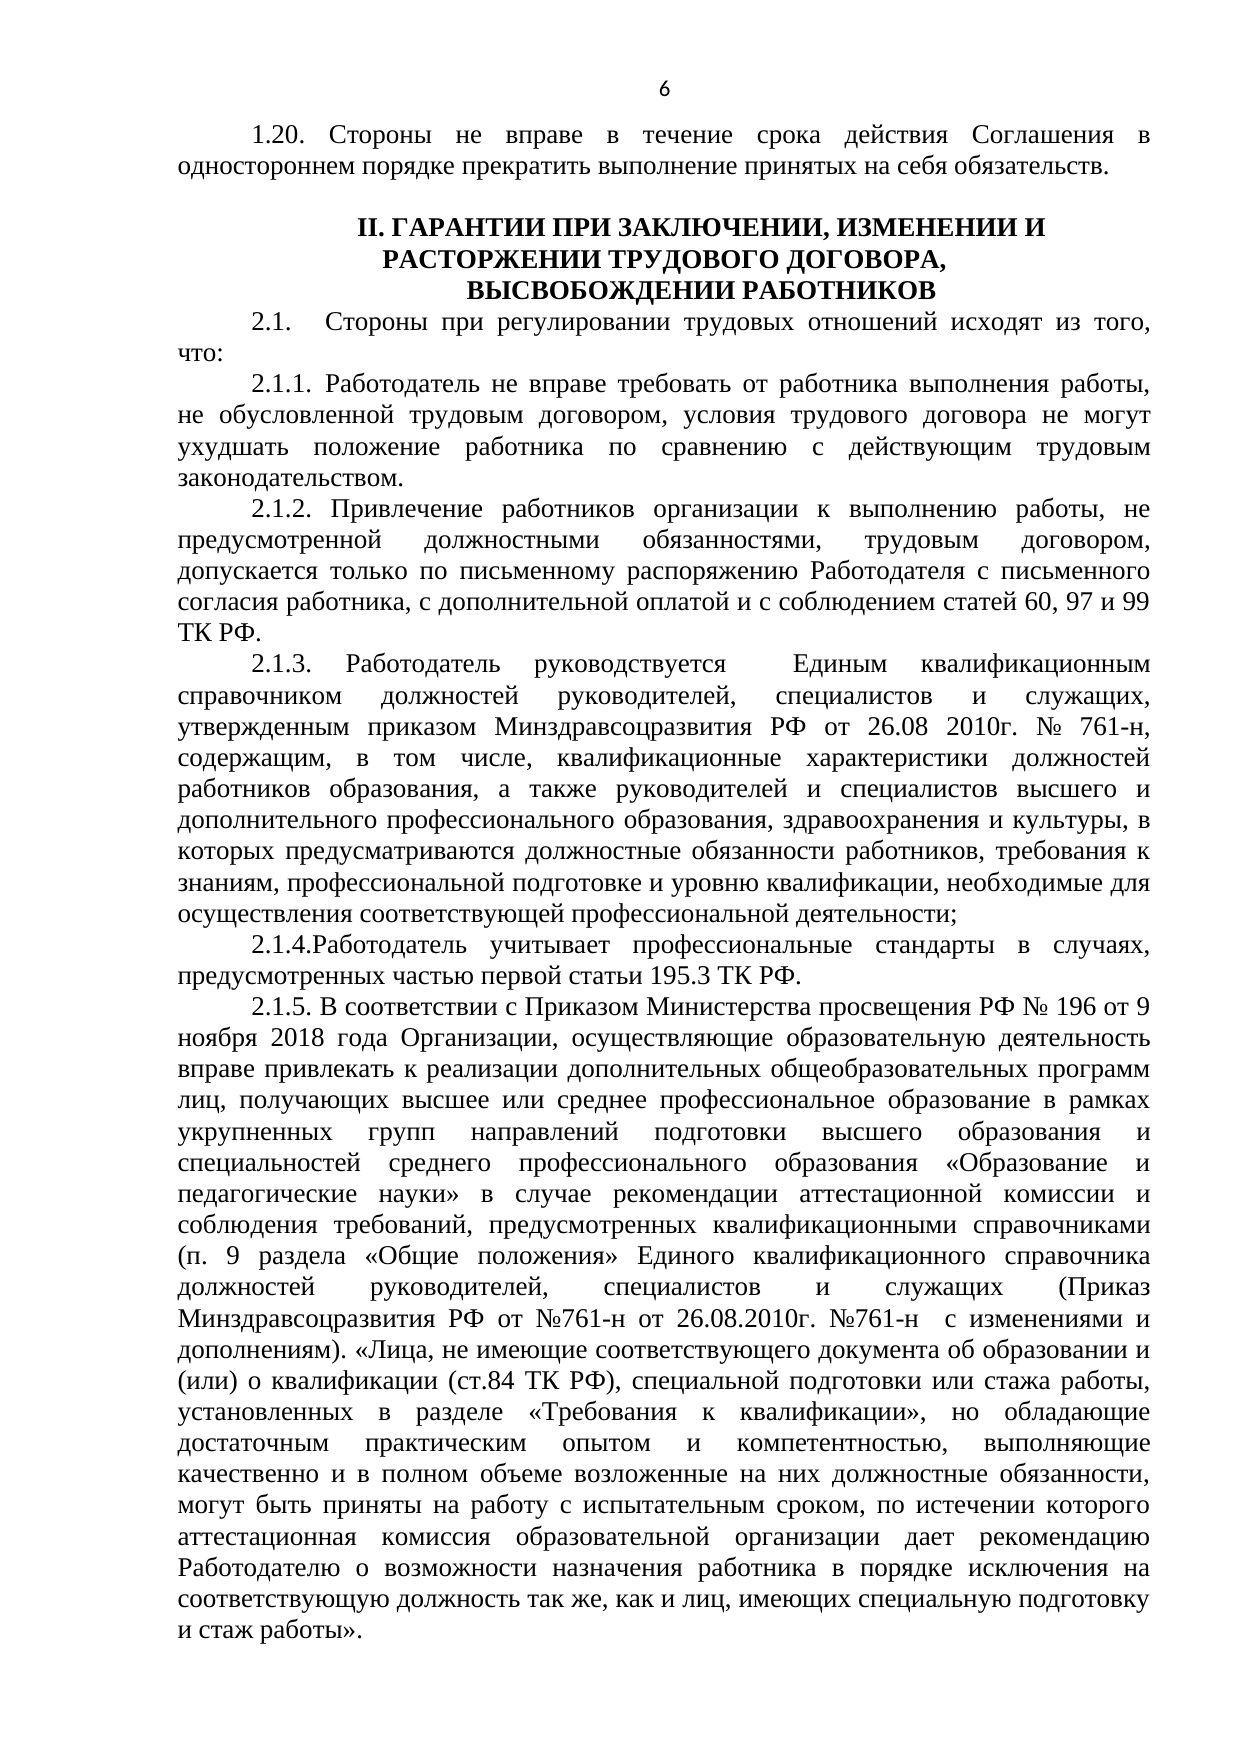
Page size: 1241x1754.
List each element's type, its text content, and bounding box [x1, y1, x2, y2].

text 2.1.3. Работодатель руководствуется Единым квалификационным справочником должностей руководителей, специалистов и служащих, утвержденным приказом Минздравсоцразвития РФ от 26.08 2010г. № 761-н, содержащим, в том числе, квалификационные характеристики должностей работников образования, а также руководителей и специалистов высшего и дополнительного профессионального образования, здравоохранения и культуры, в которых предусматриваются должностные обязанности работников, требования к знаниям, профессиональной подготовке и уровню квалификации, необходимые для осуществления соответствующей профессиональной деятельности; [177, 648, 1152, 928]
text 2.1.2. Привлечение работников организации к выполнению работы, не предусмотренной должностными обязанностями, трудовым договором, допускается только по письменному распоряжению Работодателя с письменного согласия работника, с дополнительной оплатой и с соблюдением статей 60, 97 и 99 ТК РФ. [177, 492, 1152, 648]
text II. ГАРАНТИИ ПРИ ЗАКЛЮЧЕНИИ, изменении И РАСТОРЖЕНИИ ТРУДОВОГО ДОГОВОРа, [177, 212, 1152, 274]
text 2.1.5. В соответствии с Приказом Министерства просвещения РФ № 196 от 9 ноября 2018 года Организации, осуществляющие образовательную деятельность вправе привлекать к реализации дополнительных общеобразовательных программ лиц, получающих высшее или среднее профессиональное образование в рамках укрупненных групп направлений подготовки высшего образования и специальностей среднего профессионального образования «Образование и педагогические науки» в случае рекомендации аттестационной комиссии и соблюдения требований, предусмотренных квалификационными справочниками (п. 9 раздела «Общие положения» Единого квалификационного справочника должностей руководителей, специалистов и служащих (Приказ Минздравсоцразвития РФ от №761-н от 26.08.2010г. №761-н с изменениями и дополнениям). «Лица, не имеющие соответствующего документа об образовании и (или) о квалификации (ст.84 ТК РФ), специальной подготовки или стажа работы, установленных в разделе «Требования к квалификации», но обладающие достаточным практическим опытом и компетентностью, выполняющие качественно и в полном объеме возложенные на них должностные обязанности, могут быть приняты на работу с испытательным сроком, по истечении которого аттестационная комиссия образовательной организации дает рекомендацию Работодателю о возможности назначения работника в порядке исключения на соответствующую должность так же, как и лиц, имеющих специальную подготовку и стаж работы». [177, 990, 1152, 1644]
text 2.1. Стороны при регулировании трудовых отношений исходят из того, что: [177, 305, 1152, 367]
text 2.1.1. Работодатель не вправе требовать от работника выполнения работы, не обусловленной трудовым договором, условия трудового договора не могут ухудшать положение работника по сравнению с действующим трудовым законодательством. [177, 367, 1152, 492]
text 2.1.4.Работодатель учитывает профессиональные стандарты в случаях, предусмотренных частью первой статьи 195.3 ТК РФ. [177, 928, 1152, 990]
text 1.20. Стороны не вправе в течение срока действия Соглашения в одностороннем порядке прекратить выполнение принятых на себя обязательств. [177, 118, 1152, 180]
text ВЫСВОБОЖДЕНИИ РАБОТНИКОВ [177, 274, 1152, 305]
